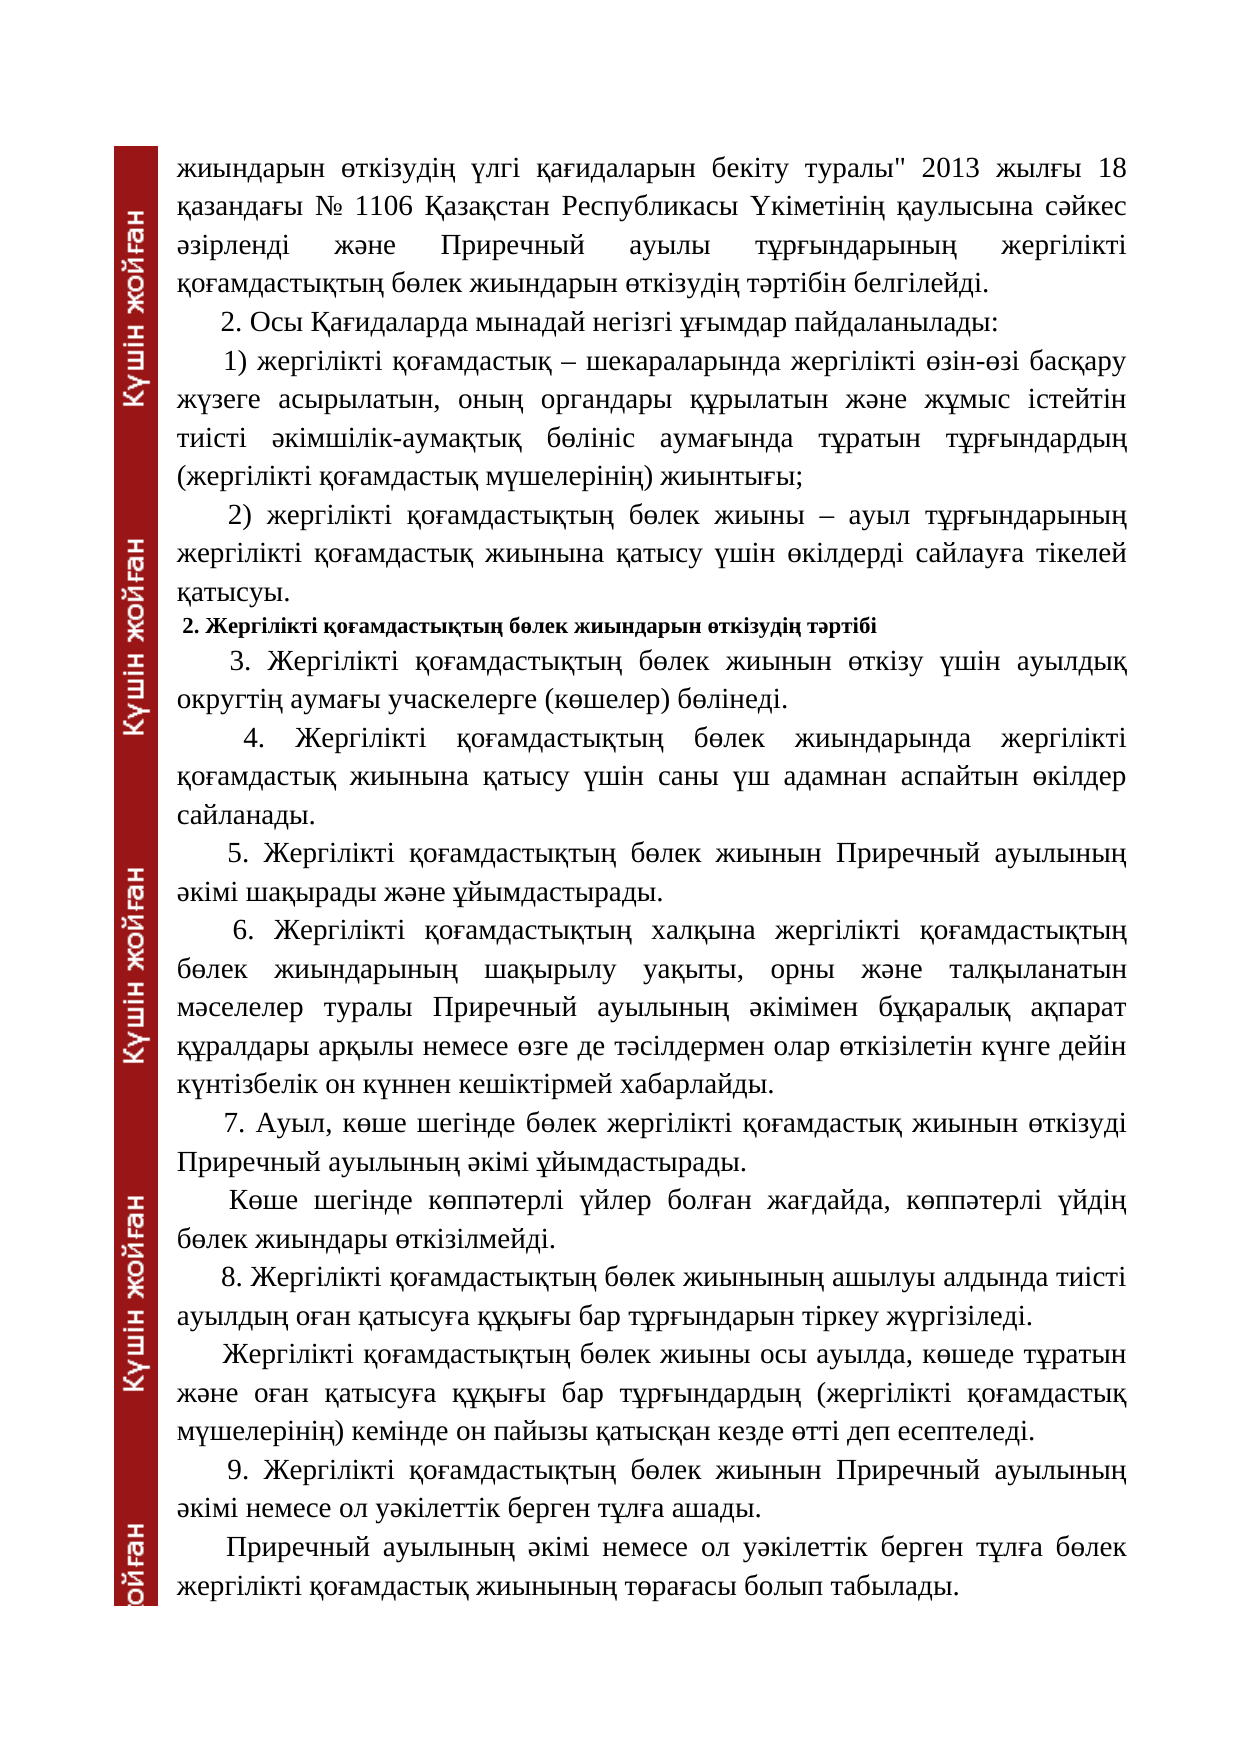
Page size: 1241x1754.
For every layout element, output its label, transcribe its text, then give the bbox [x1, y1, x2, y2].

picture [114, 1524, 158, 1529]
picture [114, 492, 158, 497]
text 3. Жергілікті қоғамдастықтың бөлек жиынын өткізу үшін ауылдық округтің аумағы учаскелерге (көшелер) бөлінеді. [112, 643, 1128, 715]
picture [114, 299, 158, 304]
text 2) жергілікті қоғамдастықтың бөлек жиыны – ауыл тұрғындарының жергілікті қоғамдастық жиынына қатысу үшін өкілдерді сайлауға тікелей қатысуы. [112, 497, 1128, 607]
picture [114, 1100, 158, 1105]
text Көше шегінде көппәтерлі үйлер болған жағдайда, көппәтерлі үйдің бөлек жиындары өткізілмейді. [112, 1182, 1128, 1254]
picture [114, 715, 158, 720]
picture [114, 146, 158, 150]
picture [114, 830, 158, 835]
text Приречный ауылының әкімі немесе ол уәкілеттік берген тұлға бөлек жергілікті қоғамдастық жиынының төрағасы болып табылады. [112, 1529, 1128, 1601]
text 9. Жергілікті қоғамдастықтың бөлек жиынын Приречный ауылының әкімі немесе ол уәкілеттік берген тұлға ашады. [112, 1452, 1128, 1524]
text 1) жергілікті қоғамдастық – шекараларында жергілікті өзін-өзі басқару жүзеге асырылатын, оның органдары құрылатын және жұмыс істейтін тиісті әкімшілік-аумақтық бөлініс аумағында тұратын тұрғындардың (жергілікті қоғамдастық мүшелерінің) жиынтығы; [112, 343, 1128, 492]
text 5. Жергілікті қоғамдастықтың бөлек жиынын Приречный ауылының әкімі шақырады және ұйымдастырады. [112, 835, 1128, 907]
picture [114, 1177, 158, 1182]
text Жергілікті қоғамдастықтың бөлек жиыны осы ауылда, көшеде тұратын және оған қатысуға құқығы бар тұрғындардың (жергілікті қоғамдастық мүшелерінің) кемінде он пайызы қатысқан кезде өтті деп есептеледі. [112, 1336, 1128, 1447]
text 6. Жергілікті қоғамдастықтың халқына жергілікті қоғамдастықтың бөлек жиындарының шақырылу уақыты, орны және талқыланатын мәселелер туралы Приречный ауылының әкімімен бұқаралық ақпарат құралдары арқылы немесе өзге де тәсілдермен олар өткізілетін күнге дейін күнтізбелік он күннен кешіктірмей хабарлайды. [112, 912, 1128, 1100]
text 4. Жергілікті қоғамдастықтың бөлек жиындарында жергілікті қоғамдастық жиынына қатысу үшін саны үш адамнан аспайтын өкілдер сайланады. [112, 720, 1128, 830]
picture [114, 338, 158, 343]
text 2. Жергілікті қоғамдастықтың бөлек жиындарын өткізудің тәртібі [112, 612, 1128, 639]
picture [114, 1601, 158, 1606]
text 8. Жергілікті қоғамдастықтың бөлек жиынының ашылуы алдында тиісті ауылдың оған қатысуға құқығы бар тұрғындарын тіркеу жүргізіледі. [112, 1259, 1128, 1331]
text 7. Ауыл, көше шегінде бөлек жергілікті қоғамдастық жиынын өткізуді Приречный ауылының әкімі ұйымдастырады. [112, 1105, 1128, 1177]
picture [114, 639, 158, 643]
text 2. Осы Қағидаларда мынадай негізгі ұғымдар пайдаланылады: [112, 304, 1128, 338]
picture [114, 1254, 158, 1259]
picture [114, 1331, 158, 1336]
picture [114, 607, 158, 612]
picture [114, 907, 158, 912]
picture [114, 1447, 158, 1452]
